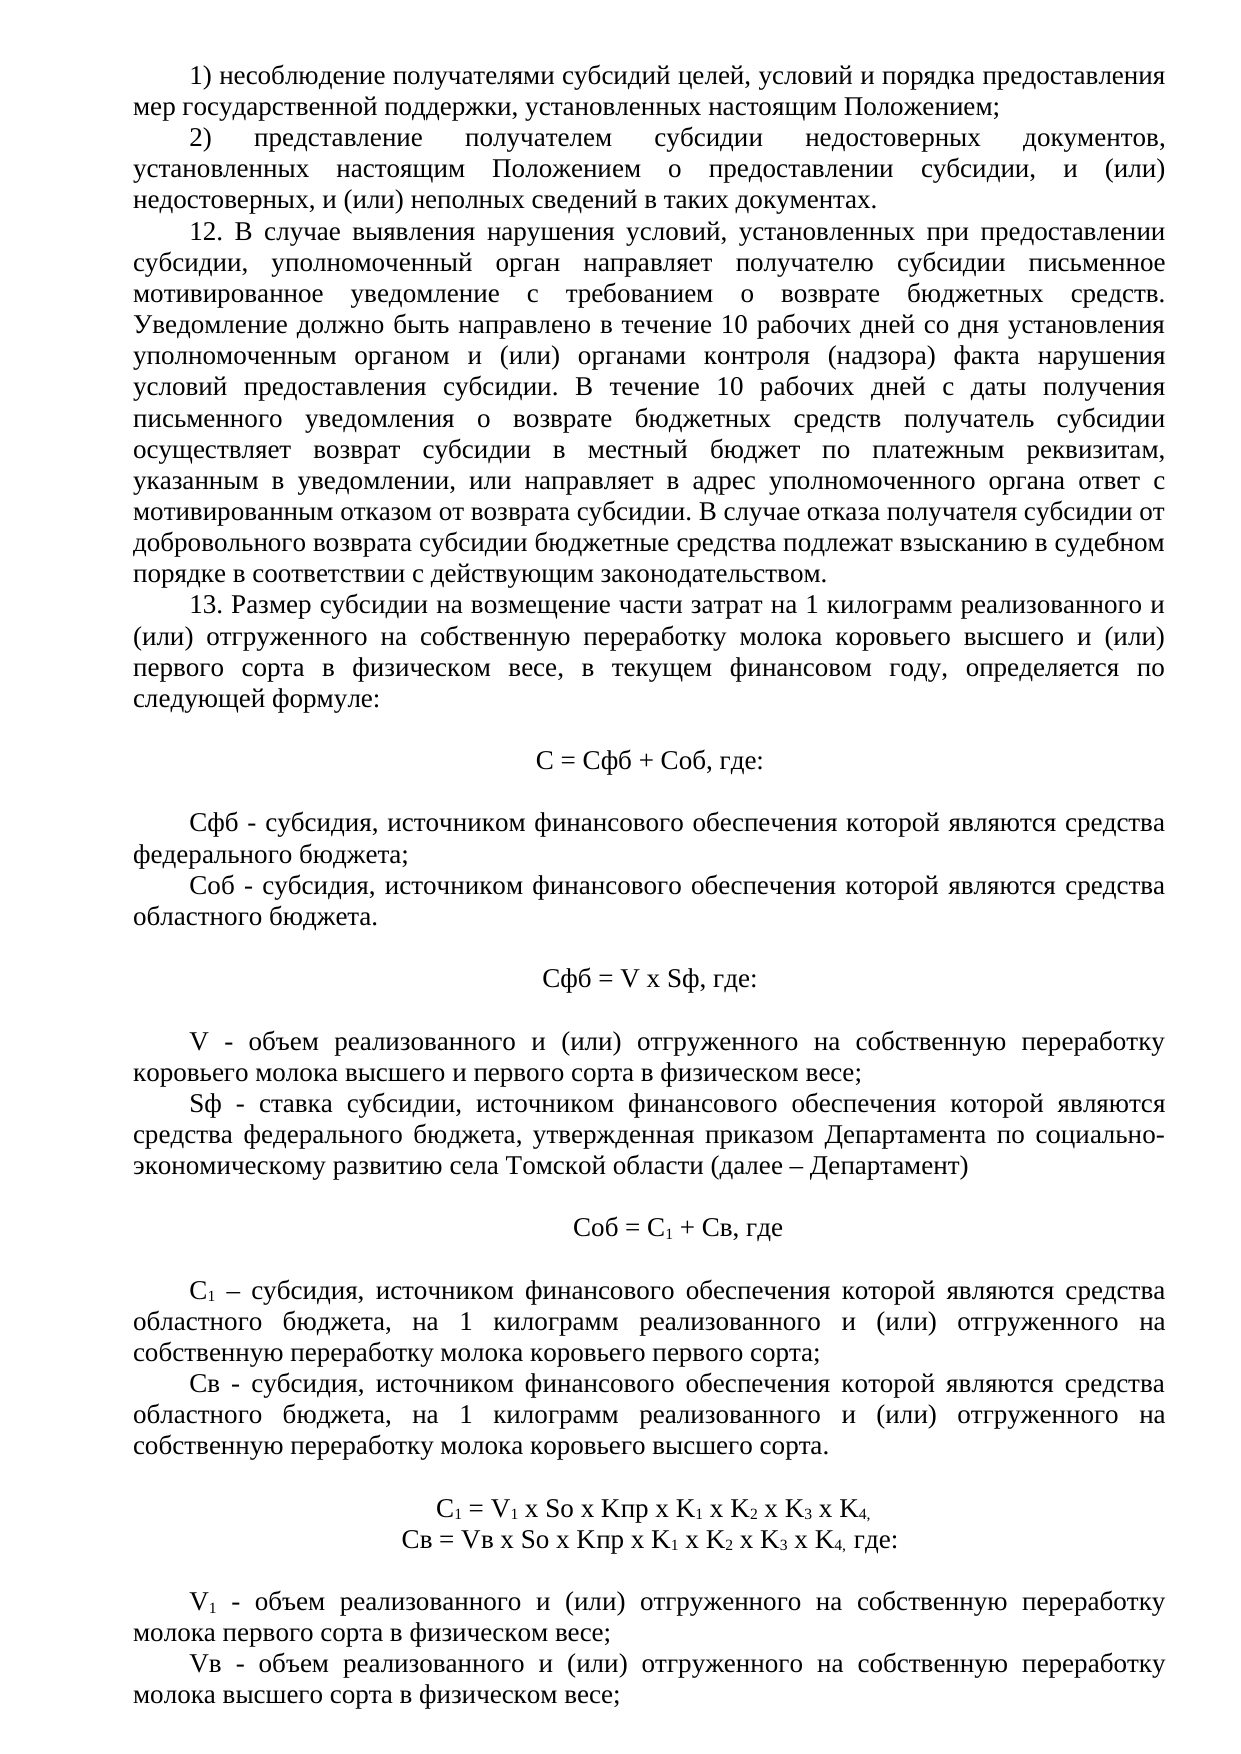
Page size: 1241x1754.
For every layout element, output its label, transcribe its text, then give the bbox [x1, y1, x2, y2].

text 1) несоблюдение получателями субсидий целей, условий и порядка предоставления мер государственной поддержки, установленных настоящим Положением; [133, 59, 1167, 121]
text V1 - объем реализованного и (или) отгруженного на собственную переработку молока первого сорта в физическом весе; [133, 1585, 1167, 1647]
text Vв - объем реализованного и (или) отгруженного на собственную переработку молока высшего сорта в физическом весе; [133, 1647, 1167, 1710]
text С = Сфб + Соб, где: [133, 744, 1167, 775]
text V - объем реализованного и (или) отгруженного на собственную переработку коровьего молока высшего и первого сорта в физическом весе; [133, 1024, 1167, 1087]
text Св - субсидия, источником финансового обеспечения которой являются средства областного бюджета, на реализованного и (или) отгруженного на собственную переработку молока коровьего высшего сорта. [133, 1367, 1167, 1461]
text Соб = С1 + Св, где [133, 1211, 1167, 1243]
text С1 = V1 x So x Kпр x K1 x K2 x K3 x K4, [133, 1492, 1167, 1523]
text 12. В случае выявления нарушения условий, установленных при предоставлении субсидии, уполномоченный орган направляет получателю субсидии письменное мотивированное уведомление с требованием о возврате бюджетных средств. Уведомление должно быть направлено в течение 10 рабочих дней со дня установления уполномоченным органом и (или) органами контроля (надзора) факта нарушения условий предоставления субсидии. В течение 10 рабочих дней с даты получения письменного уведомления о возврате бюджетных средств получатель субсидии осуществляет возврат субсидии в местный бюджет по платежным реквизитам, указанным в уведомлении, или направляет в адрес уполномоченного органа ответ с мотивированным отказом от возврата субсидии. В случае отказа получателя субсидии от добровольного возврата субсидии бюджетные средства подлежат взысканию в судебном порядке в соответствии с действующим законодательством. [133, 215, 1167, 588]
text Сфб - субсидия, источником финансового обеспечения которой являются средства федерального бюджета; [133, 807, 1167, 869]
text Сфб = V x Sф, где: [133, 962, 1167, 993]
text 2) представление получателем субсидии недостоверных документов, установленных настоящим Положением о предоставлении субсидии, и (или) недостоверных, и (или) неполных сведений в таких документах. [133, 121, 1167, 215]
text 13. Размер субсидии на возмещение части затрат на реализованного и (или) отгруженного на собственную переработку молока коровьего высшего и (или) первого сорта в физическом весе, в текущем финансовом году, определяется по следующей формуле: [133, 588, 1167, 713]
text Sф - ставка субсидии, источником финансового обеспечения которой являются средства федерального бюджета, утвержденная приказом Департамента по социально-экономическому развитию села Томской области (далее – Департамент) [133, 1087, 1167, 1180]
text С1 – субсидия, источником финансового обеспечения которой являются средства областного бюджета, на реализованного и (или) отгруженного на собственную переработку молока коровьего первого сорта; [133, 1274, 1167, 1367]
text Св = Vв x So x Kпр x K1 x K2 x K3 x K4, где: [133, 1523, 1167, 1554]
text Соб - субсидия, источником финансового обеспечения которой являются средства областного бюджета. [133, 869, 1167, 931]
